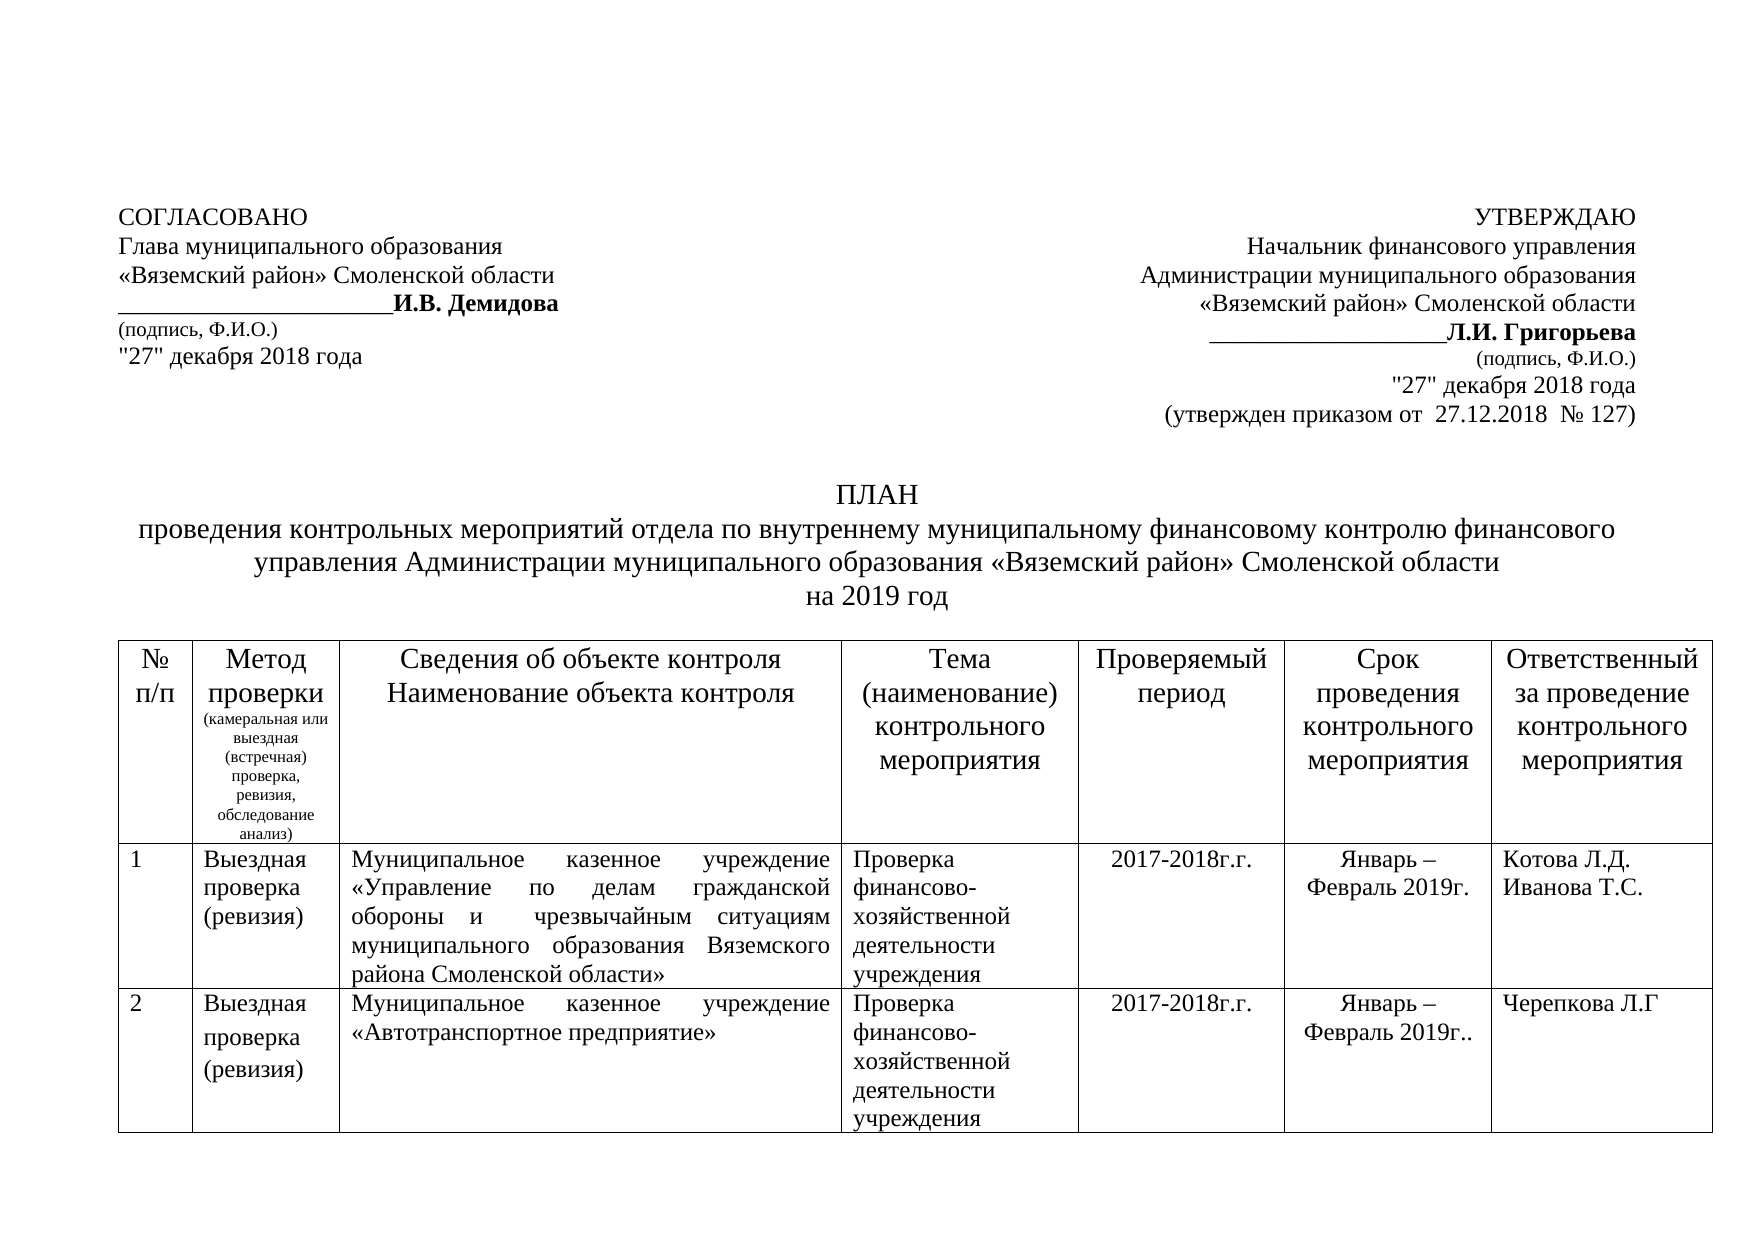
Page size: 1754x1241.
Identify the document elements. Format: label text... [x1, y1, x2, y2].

table_header Ответственный за проведение контрольного мероприятия [1492, 641, 1712, 843]
table_cell Муниципальное казенное учреждение «Автотранспортное предприятие» [340, 989, 841, 1132]
table_cell Январь –Февраль 2019г.. [1285, 989, 1491, 1132]
table_cell 1 [119, 844, 192, 987]
table_cell Муниципальное казенное учреждение «Управление по делам гражданской обороны и чрезвычайным ситуациям муниципального образования Вяземского района Смоленской области» [340, 844, 841, 987]
table_header Тема (наименование) контрольного мероприятия [842, 641, 1078, 843]
text на 2019 год [118, 578, 1636, 612]
table_header Метод проверки (камеральная или выездная (встречная) проверка, ревизия, обследование анализ) [193, 641, 339, 843]
table_header Срок проведения контрольного мероприятия [1285, 641, 1491, 843]
table_cell 2017-2018г.г. [1079, 844, 1284, 987]
text ПЛАН [118, 477, 1636, 511]
text проведения контрольных мероприятий отдела по внутреннему муниципальному финансовому контролю финансового управления Администрации муниципального образования «Вяземский район» Смоленской области [118, 511, 1636, 578]
table_cell Январь –Февраль 2019г. [1285, 844, 1491, 987]
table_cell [842, 989, 1078, 1132]
table_header СОГЛАСОВАНО Глава муниципального образования «Вяземский район» Смоленской области ______________________И.В. Демидова (подпись, Ф.И.О.) "27" декабря 2018 года [107, 202, 879, 427]
table_cell Проверка финансово-хозяйственной деятельности учреждения [842, 844, 1078, 987]
table_header Проверяемый период [1079, 641, 1284, 843]
table_cell Выездная проверка (ревизия) [193, 844, 339, 987]
table_header № п/п [119, 641, 192, 843]
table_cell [193, 989, 339, 1132]
table_header УТВЕРЖДАЮ Начальник финансового управления Администрации муниципального образования «Вяземский район» Смоленской области ___________________Л.И. Григорьева (подпись, Ф.И.О.) "27" декабря 2018 года (утвержден приказом от 27.12.2018 № 127) [879, 202, 1647, 427]
table_cell Котова Л.Д. Иванова Т.С. [1492, 844, 1712, 987]
table_header Сведения об объекте контроля Наименование объекта контроля [340, 641, 841, 843]
table_cell 2017-2018г.г. [1079, 989, 1284, 1132]
table_cell Черепкова Л.Г [1492, 989, 1712, 1132]
table_cell 2 [119, 989, 192, 1132]
